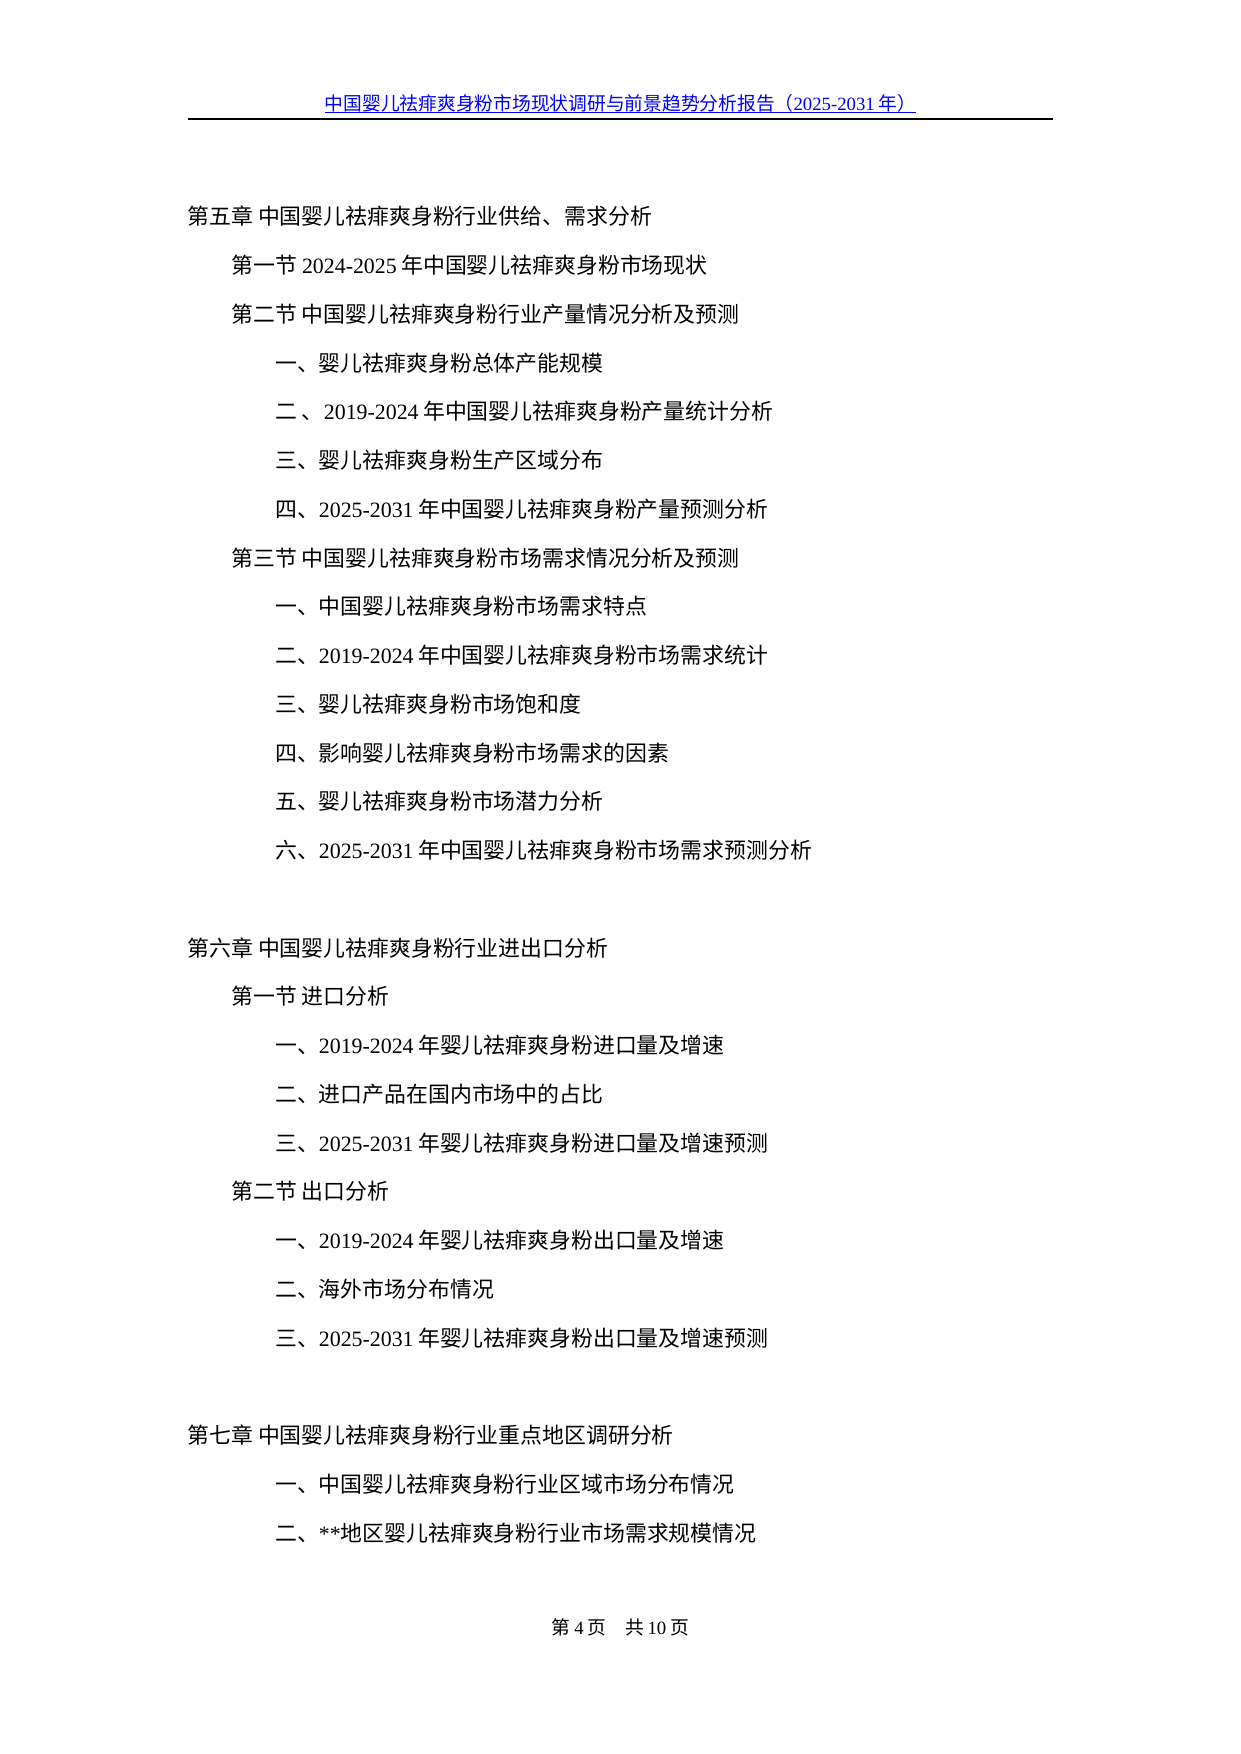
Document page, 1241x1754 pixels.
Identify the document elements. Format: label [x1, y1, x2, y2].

text [187, 150, 1053, 1548]
